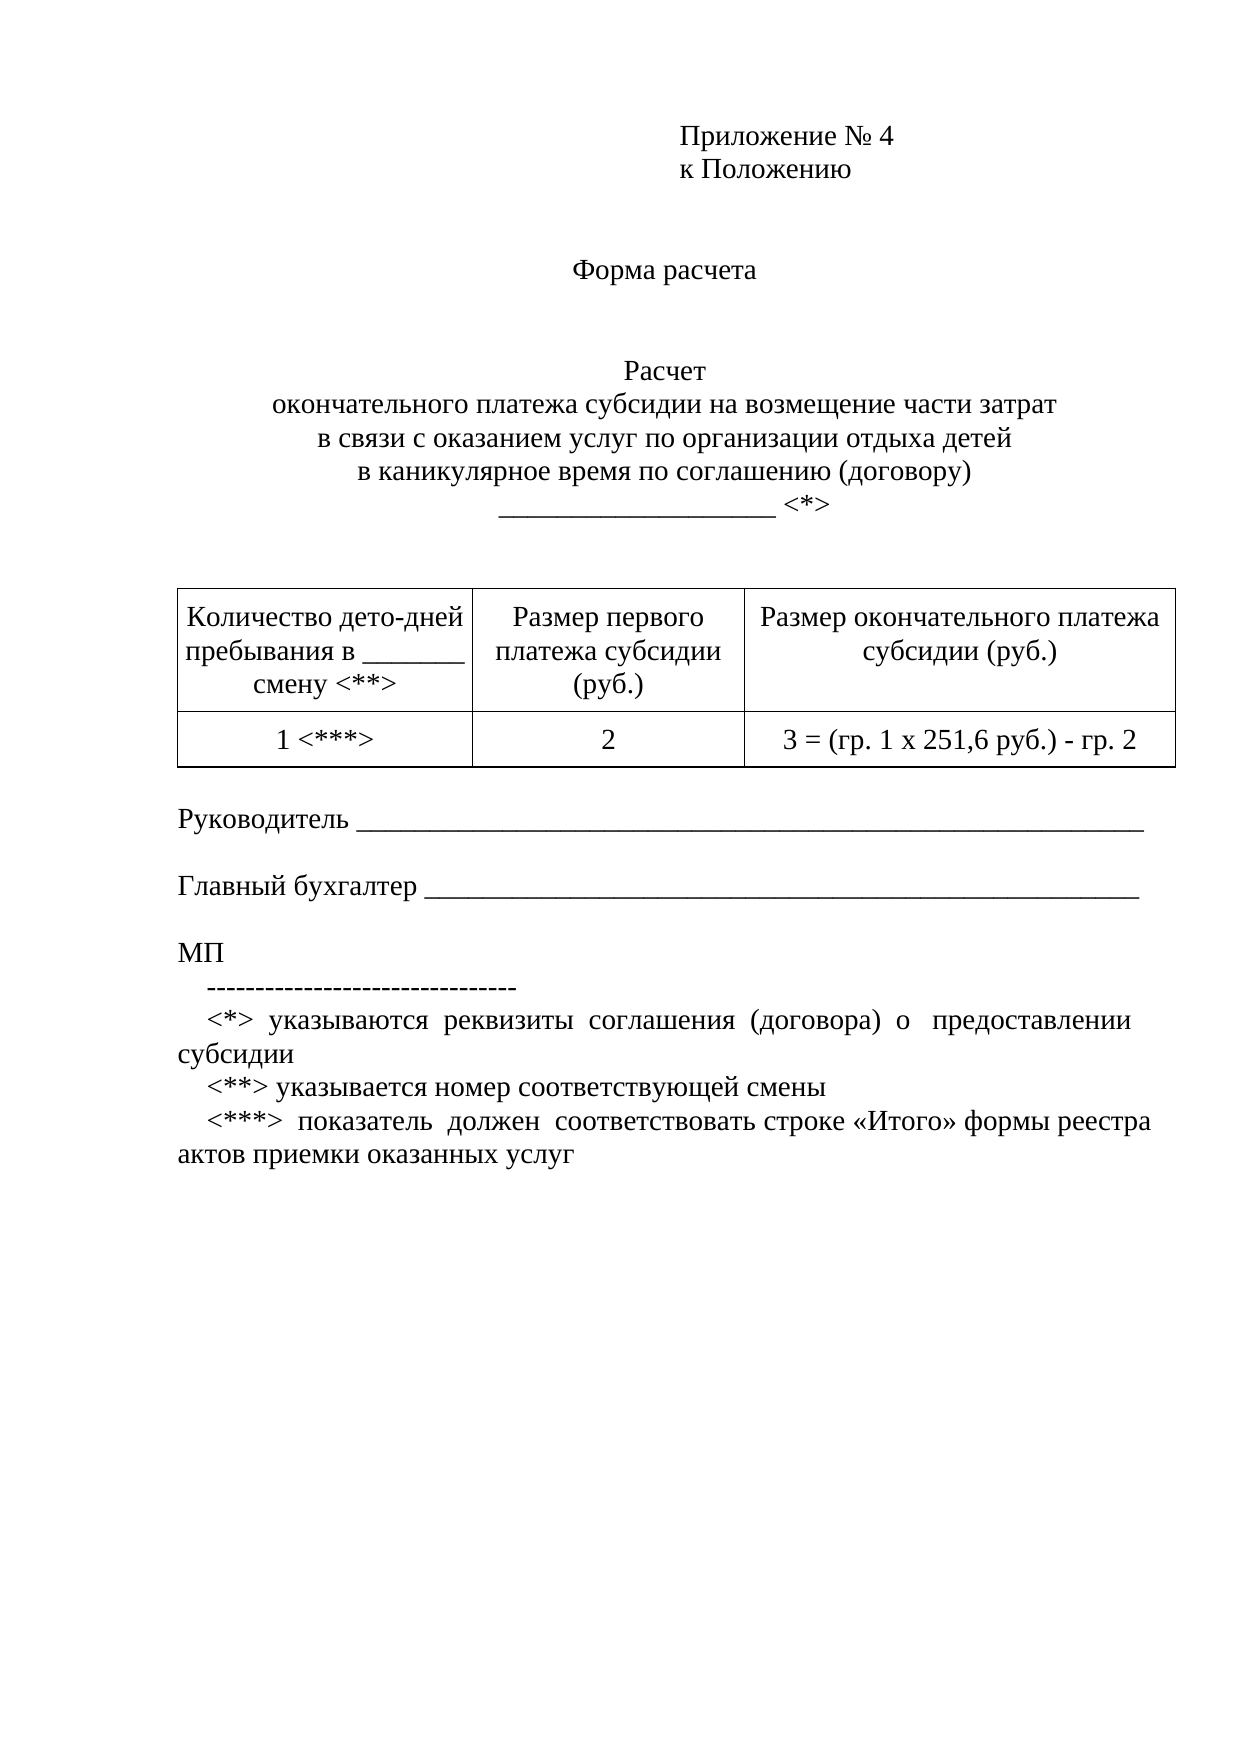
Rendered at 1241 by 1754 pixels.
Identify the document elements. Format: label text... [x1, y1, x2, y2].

table_cell 3 = (гр. 1 x 251,6 руб.) - гр. 2 [745, 712, 1175, 766]
text МП [177, 935, 1152, 969]
text ___________________ <*> [177, 487, 1152, 521]
text Главный бухгалтер _________________________________________________ [177, 868, 1152, 902]
table_header Размер окончательного платежа субсидии (руб.) [745, 589, 1175, 711]
text <*> указываются реквизиты соглашения (договора) о предоставлении [177, 1002, 1152, 1036]
text <***> показатель должен соответствовать строке «Итого» формы реестра [177, 1103, 1152, 1136]
text окончательного платежа субсидии на возмещение части затрат [177, 386, 1152, 420]
table_header Размер первого платежа субсидии (руб.) [473, 589, 744, 711]
text субсидии [177, 1036, 1152, 1069]
table_cell 1 <***> [178, 712, 472, 766]
text в связи с оказанием услуг по организации отдыха детей [177, 420, 1152, 453]
text Приложение № 4 [679, 118, 1152, 152]
text Форма расчета [177, 252, 1152, 286]
text к Положению [679, 152, 1152, 185]
text -------------------------------- [177, 969, 1152, 1002]
table_header Количество дето-дней пребывания в _______ смену <**> [178, 589, 472, 711]
text <**> указывается номер соответствующей смены [177, 1069, 1152, 1103]
text актов приемки оказанных услуг [177, 1136, 1152, 1170]
text в каникулярное время по соглашению (договору) [177, 453, 1152, 487]
text Расчет [177, 353, 1152, 386]
table_cell 2 [473, 712, 744, 766]
text Руководитель ______________________________________________________ [177, 801, 1152, 834]
